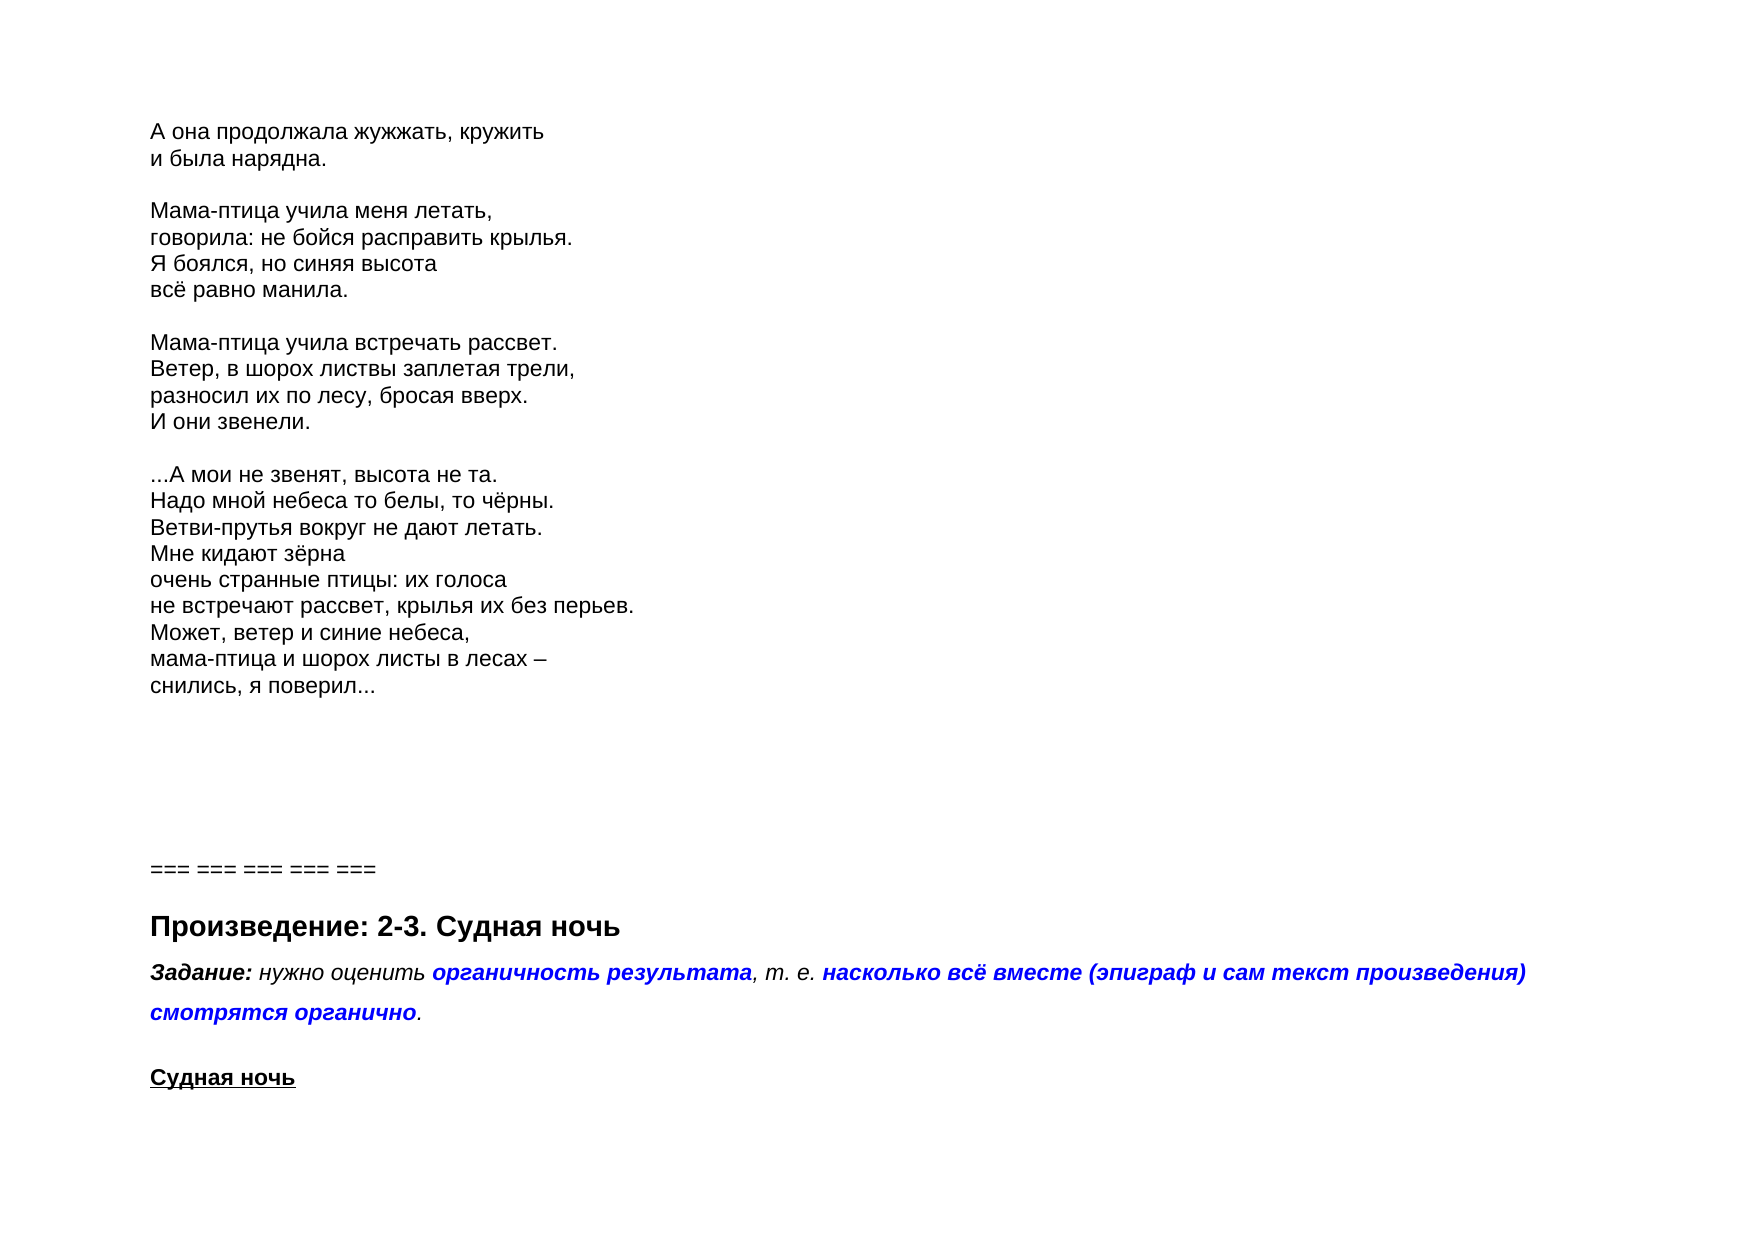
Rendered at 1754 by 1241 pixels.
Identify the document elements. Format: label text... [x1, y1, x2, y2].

text ...А мои не звенят, высота не та. [150, 461, 1604, 487]
text Мама-птица учила меня летать, [150, 197, 1604, 223]
text И они звенели. [150, 408, 1604, 434]
text Может, ветер и синие небеса, [150, 619, 1604, 645]
text Судная ночь [150, 1064, 1604, 1091]
text не встречают рассвет, крылья их без перьев. [150, 592, 1604, 619]
text Задание: нужно оценить органичность результата, т. е. насколько всё вместе (эпиграф и сам текст произведения) смотрятся органично. [150, 959, 1604, 1025]
text Я боялся, но синяя высота [150, 250, 1604, 276]
text А она продолжала жужжать, кружить [150, 118, 1604, 144]
text говорила: не бойся расправить крылья. [150, 223, 1604, 250]
text === === === === === [150, 856, 1604, 882]
text разносил их по лесу, бросая вверх. [150, 382, 1604, 408]
text снились, я поверил... [150, 672, 1604, 698]
text Произведение: 2-3. Судная ночь [150, 909, 1604, 942]
text Ветер, в шорох листвы заплетая трели, [150, 355, 1604, 382]
text и была нарядна. [150, 144, 1604, 171]
text Надо мной небеса то белы, то чёрны. [150, 487, 1604, 513]
text очень странные птицы: их голоса [150, 566, 1604, 592]
text Мне кидают зёрна [150, 540, 1604, 566]
text Мама-птица учила встречать рассвет. [150, 329, 1604, 355]
text всё равно манила. [150, 276, 1604, 303]
text Ветви-прутья вокруг не дают летать. [150, 513, 1604, 540]
text мама-птица и шорох листы в лесах – [150, 645, 1604, 672]
